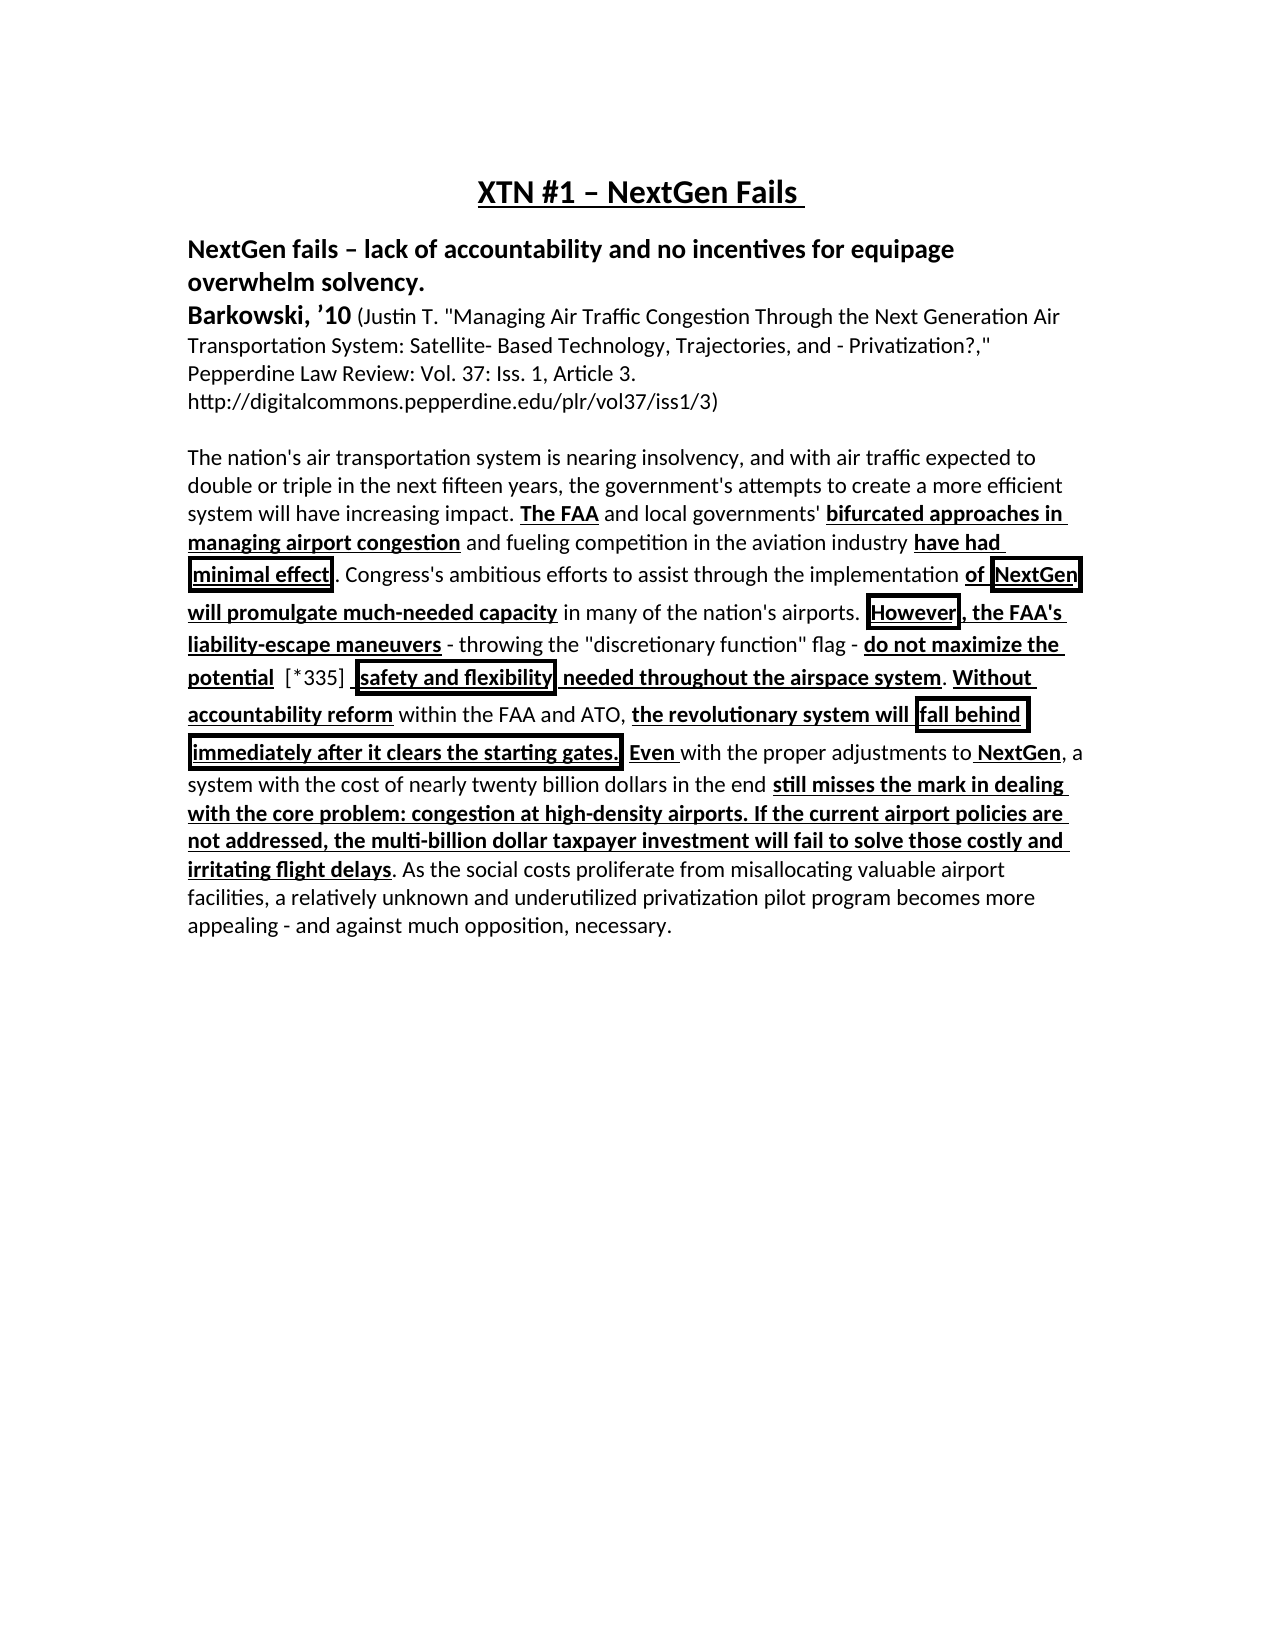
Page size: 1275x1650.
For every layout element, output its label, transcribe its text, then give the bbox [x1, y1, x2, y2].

text Barkowski, ’10 (Justin T. "Managing Air Traffic Congestion Through the Next Generation Air Transportation System: Satellite- Based Technology, Trajectories, and - Privatization?," Pepperdine Law Review: Vol. 37: Iss. 1, Article 3. http://digitalcommons.pepperdine.edu/plr/vol37/iss1/3) [187, 298, 1087, 416]
subtitle NextGen fails – lack of accountability and no incentives for equipage overwhelm solvency. [187, 232, 1087, 298]
text The nation's air transportation system is nearing insolvency, and with air traffic expected to double or triple in the next fifteen years, the government's attempts to create a more efficient system will have increasing impact. The FAA and local governments' bifurcated approaches in managing airport congestion and fueling competition in the aviation industry have had minimal effect. Congress's ambitious efforts to assist through the implementation of NextGen will promulgate much-needed capacity in many of the nation's airports. However, the FAA's liability-escape maneuvers - throwing the "discretionary function" flag - do not maximize the potential [*335] safety and flexibility needed throughout the airspace system. Without accountability reform within the FAA and ATO, the revolutionary system will fall behind immediately after it clears the starting gates. Even with the proper adjustments to NextGen, a system with the cost of nearly twenty billion dollars in the end still misses the mark in dealing with the core problem: congestion at high-density airports. If the current airport policies are not addressed, the multi-billion dollar taxpayer investment will fail to solve those costly and irritating flight delays. As the social costs proliferate from misallocating valuable airport facilities, a relatively unknown and underutilized privatization pilot program becomes more appealing - and against much opposition, necessary. [187, 443, 1087, 939]
subtitle XTN #1 – NextGen Fails [187, 171, 1087, 212]
